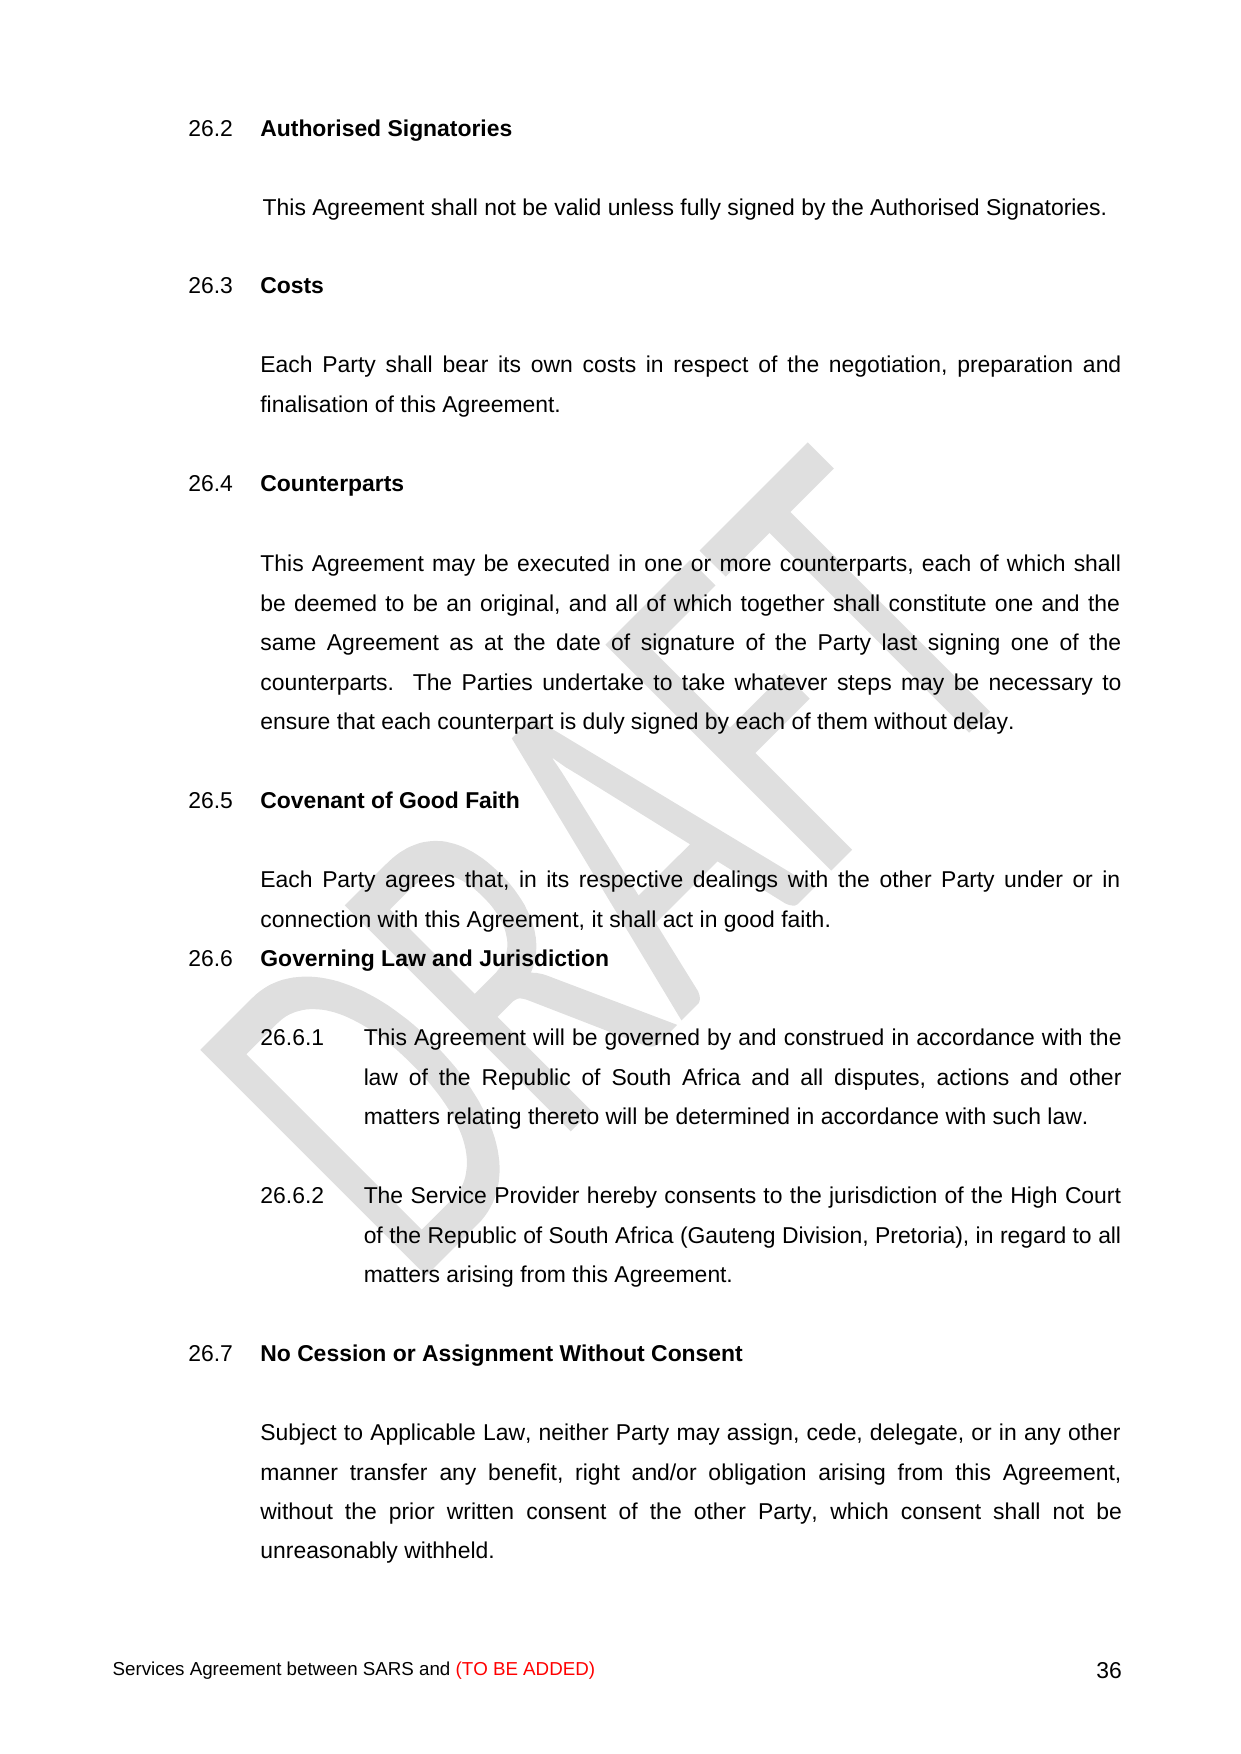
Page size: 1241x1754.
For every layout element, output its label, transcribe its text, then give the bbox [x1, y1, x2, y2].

list Counterparts [187, 470, 1122, 496]
list Costs [187, 272, 1122, 299]
text This Agreement may be executed in one or more counterparts, each of which shall be deemed to be an original, and all of which together shall constitute one and the same Agreement as at the date of signature of the Party last signing one of the counterparts. The Parties undertake to take whatever steps may be necessary to ensure that each counterpart is duly signed by each of them without delay. [260, 550, 1122, 735]
list The Service Provider hereby consents to the jurisdiction of the High Court of the Republic of South Africa (Gauteng Division, Pretoria), in regard to all matters arising from this Agreement. [260, 1182, 1122, 1287]
text Each Party agrees that, in its respective dealings with the other Party under or in connection with this Agreement, it shall act in good faith. [260, 866, 1122, 932]
list Covenant of Good Faith [187, 787, 1122, 814]
list Governing Law and Jurisdiction [187, 945, 1122, 972]
list This Agreement will be governed by and construed in accordance with the law of the Republic of South Africa and all disputes, actions and other matters relating thereto will be determined in accordance with such law. [260, 1024, 1122, 1129]
text Each Party shall bear its own costs in respect of the negotiation, preparation and finalisation of this Agreement. [260, 351, 1122, 417]
list Authorised Signatories [187, 114, 1122, 141]
text Subject to Applicable Law, neither Party may assign, cede, delegate, or in any other manner transfer any benefit, right and/or obligation arising from this Agreement, without the prior written consent of the other Party, which consent shall not be unreasonably withheld. [260, 1419, 1122, 1564]
text This Agreement shall not be valid unless fully signed by the Authorised Signatories. [260, 193, 1122, 220]
list No Cession or Assignment Without Consent [187, 1340, 1122, 1366]
